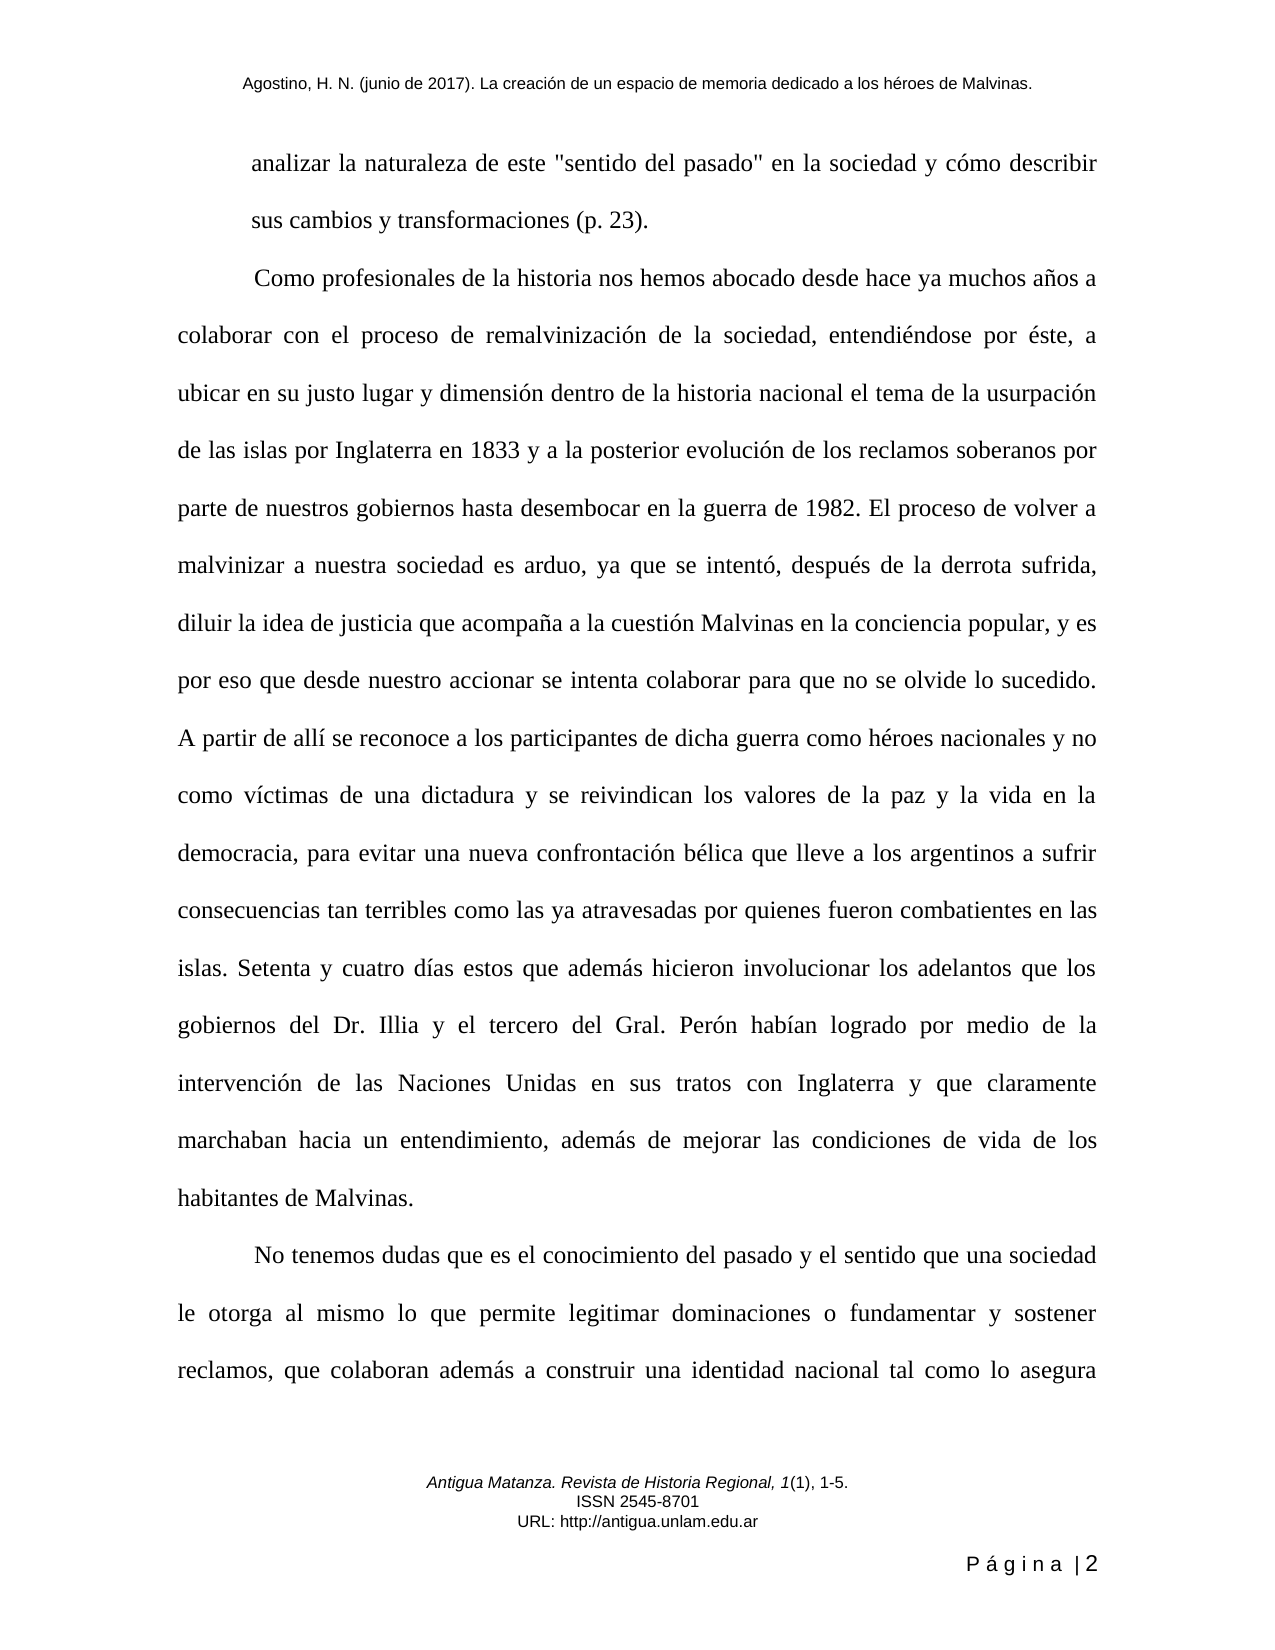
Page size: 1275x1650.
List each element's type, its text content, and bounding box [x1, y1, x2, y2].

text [251, 148, 1098, 234]
text Como profesionales de la historia nos hemos abocado desde hace ya muchos años a colaborar con el proceso de remalvinización de la sociedad, entendiéndose por éste, a ubicar en su justo lugar y dimensión dentro de la historia nacional el tema de la usurpación de las islas por Inglaterra en 1833 y a la posterior evolución de los reclamos soberanos por parte de nuestros gobiernos hasta desembocar en la guerra de 1982. El proceso de volver a malvinizar a nuestra sociedad es arduo, ya que se intentó, después de la derrota sufrida, diluir la idea de justicia que acompaña a la cuestión Malvinas en la conciencia popular, y es por eso que desde nuestro accionar se intenta colaborar para que no se olvide lo sucedido. A partir de allí se reconoce a los participantes de dicha guerra como héroes nacionales y no como víctimas de una dictadura y se reivindican los valores de la paz y la vida en la democracia, para evitar una nueva confrontación bélica que lleve a los argentinos a sufrir consecuencias tan terribles como las ya atravesadas por quienes fueron combatientes en las islas. Setenta y cuatro días estos que además hicieron involucionar los adelantos que los gobiernos del Dr. Illia y el tercero del Gral. Perón habían logrado por medio de la intervención de las Naciones Unidas en sus tratos con Inglaterra y que claramente marchaban hacia un entendimiento, además de mejorar las condiciones de vida de los habitantes de Malvinas. [177, 263, 1098, 1211]
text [177, 1240, 1098, 1384]
